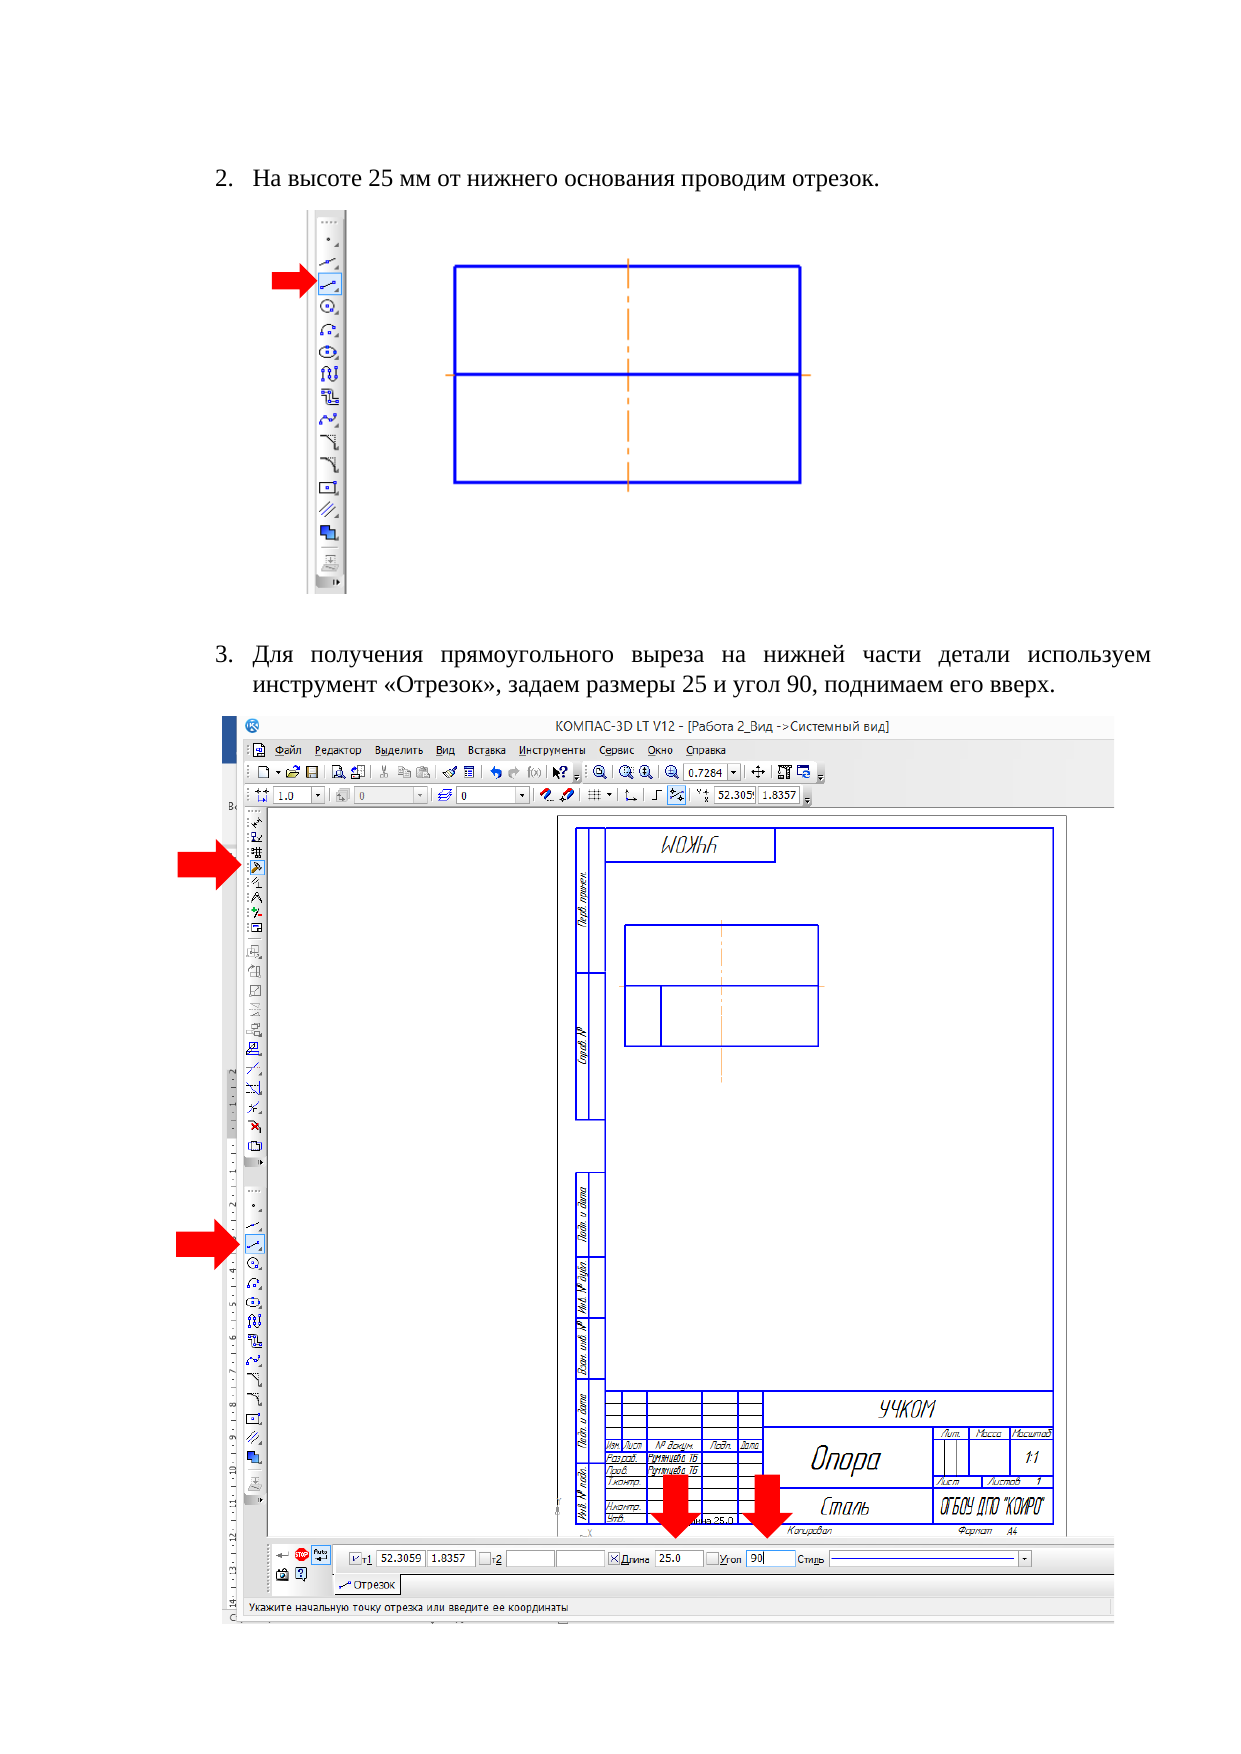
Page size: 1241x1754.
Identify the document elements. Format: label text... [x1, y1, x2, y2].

list Для получения прямоугольного выреза на нижней части детали используем инструмент «Отрезок», задаем размеры 25 и угол 90, поднимаем его вверх. [215, 639, 1152, 698]
picture [222, 716, 1115, 1624]
picture [430, 240, 897, 535]
picture [306, 210, 364, 594]
list На высоте 25 мм от нижнего основания проводим отрезок. [215, 163, 1152, 192]
